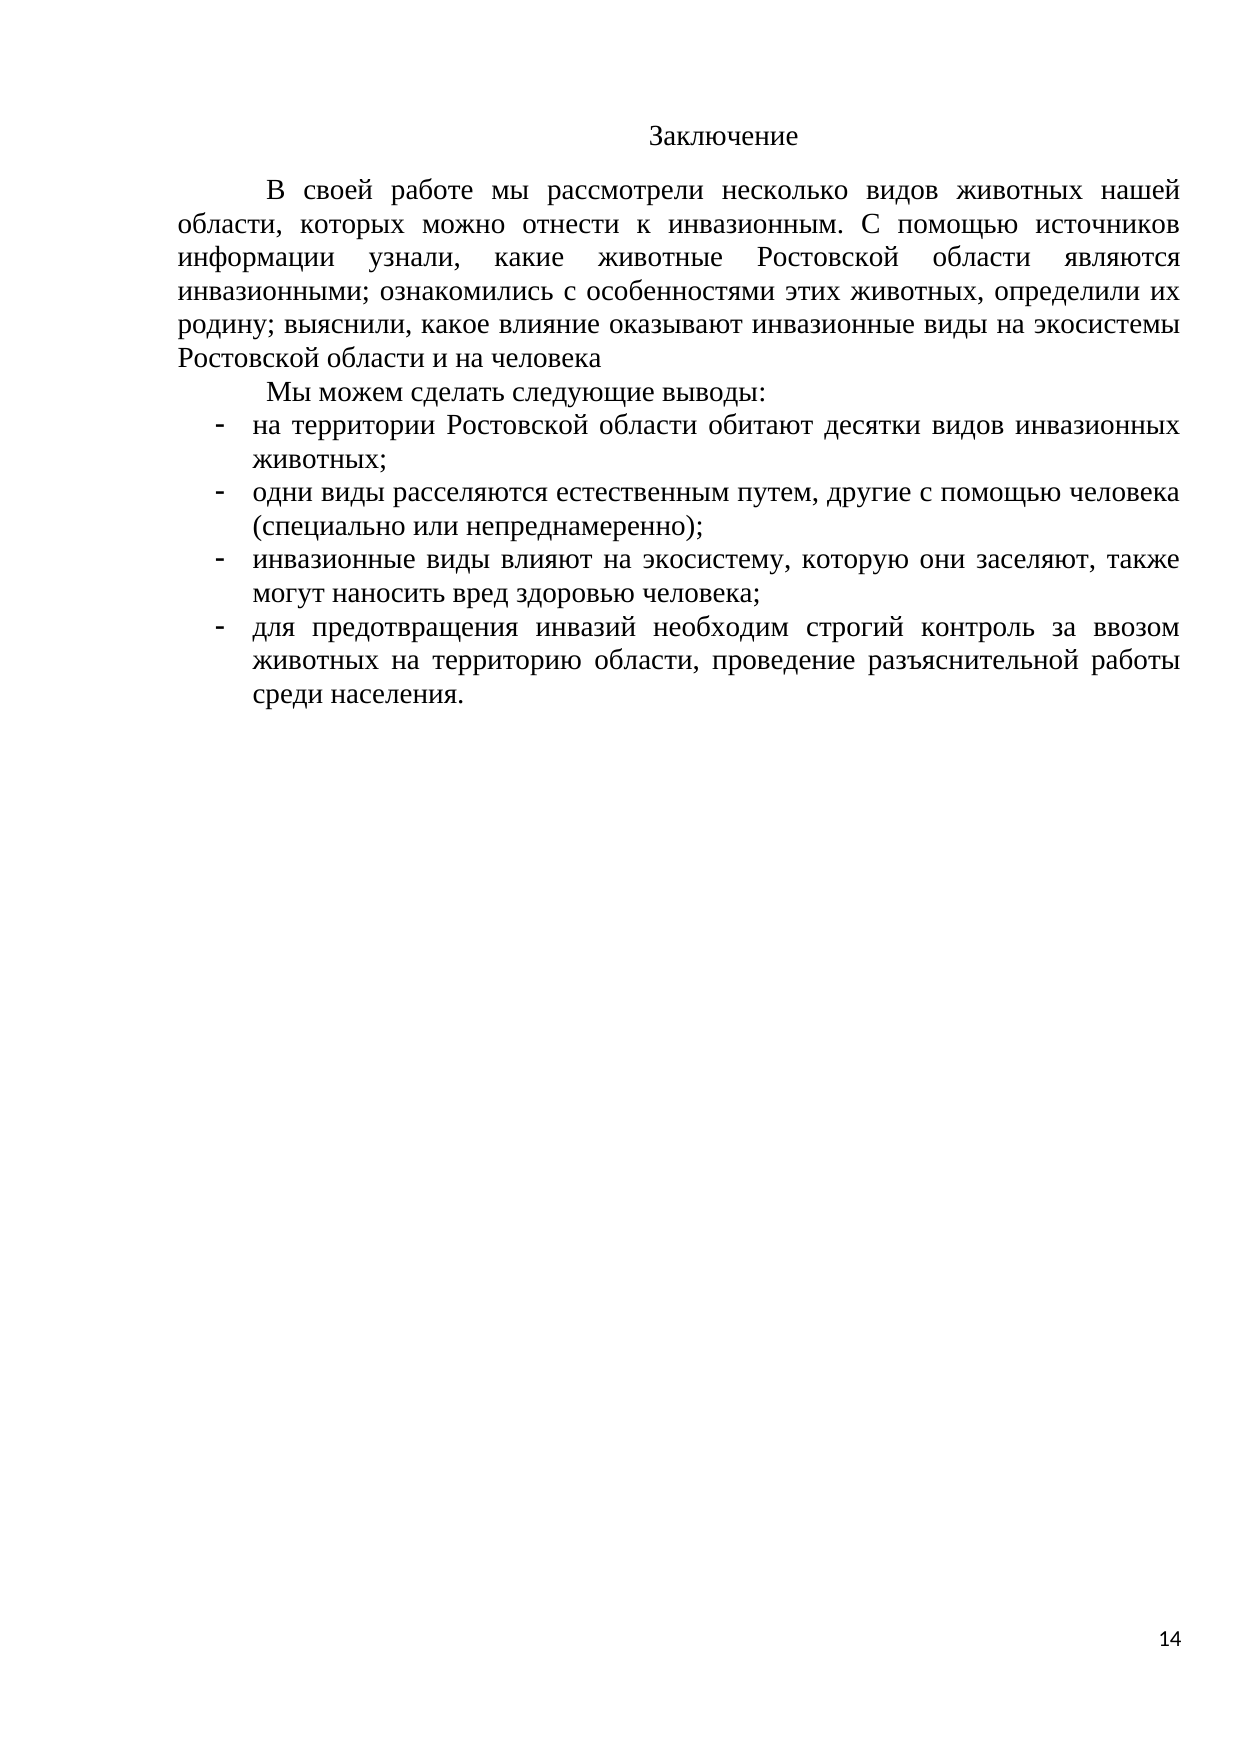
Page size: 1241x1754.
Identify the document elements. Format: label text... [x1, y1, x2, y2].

text Заключение [177, 118, 1181, 152]
list одни виды расселяются естественным путем, другие с помощью человека (специально или непреднамеренно); [215, 474, 1181, 542]
text Мы можем сделать следующие выводы: [177, 374, 1181, 407]
list на территории Ростовской области обитают десятки видов инвазионных животных; [215, 407, 1181, 474]
list инвазионные виды влияют на экосистему, которую они заселяют, также могут наносить вред здоровью человека; [215, 542, 1181, 609]
list для предотвращения инвазий необходим строгий контроль за ввозом животных на территорию области, проведение разъяснительной работы среди населения. [215, 609, 1181, 709]
text В своей работе мы рассмотрели несколько видов животных нашей области, которых можно отнести к инвазионным. С помощью источников информации узнали, какие животные Ростовской области являются инвазионными; ознакомились с особенностями этих животных, определили их родину; выяснили, какое влияние оказывают инвазионные виды на экосистемы Ростовской области и на человека [177, 172, 1181, 374]
